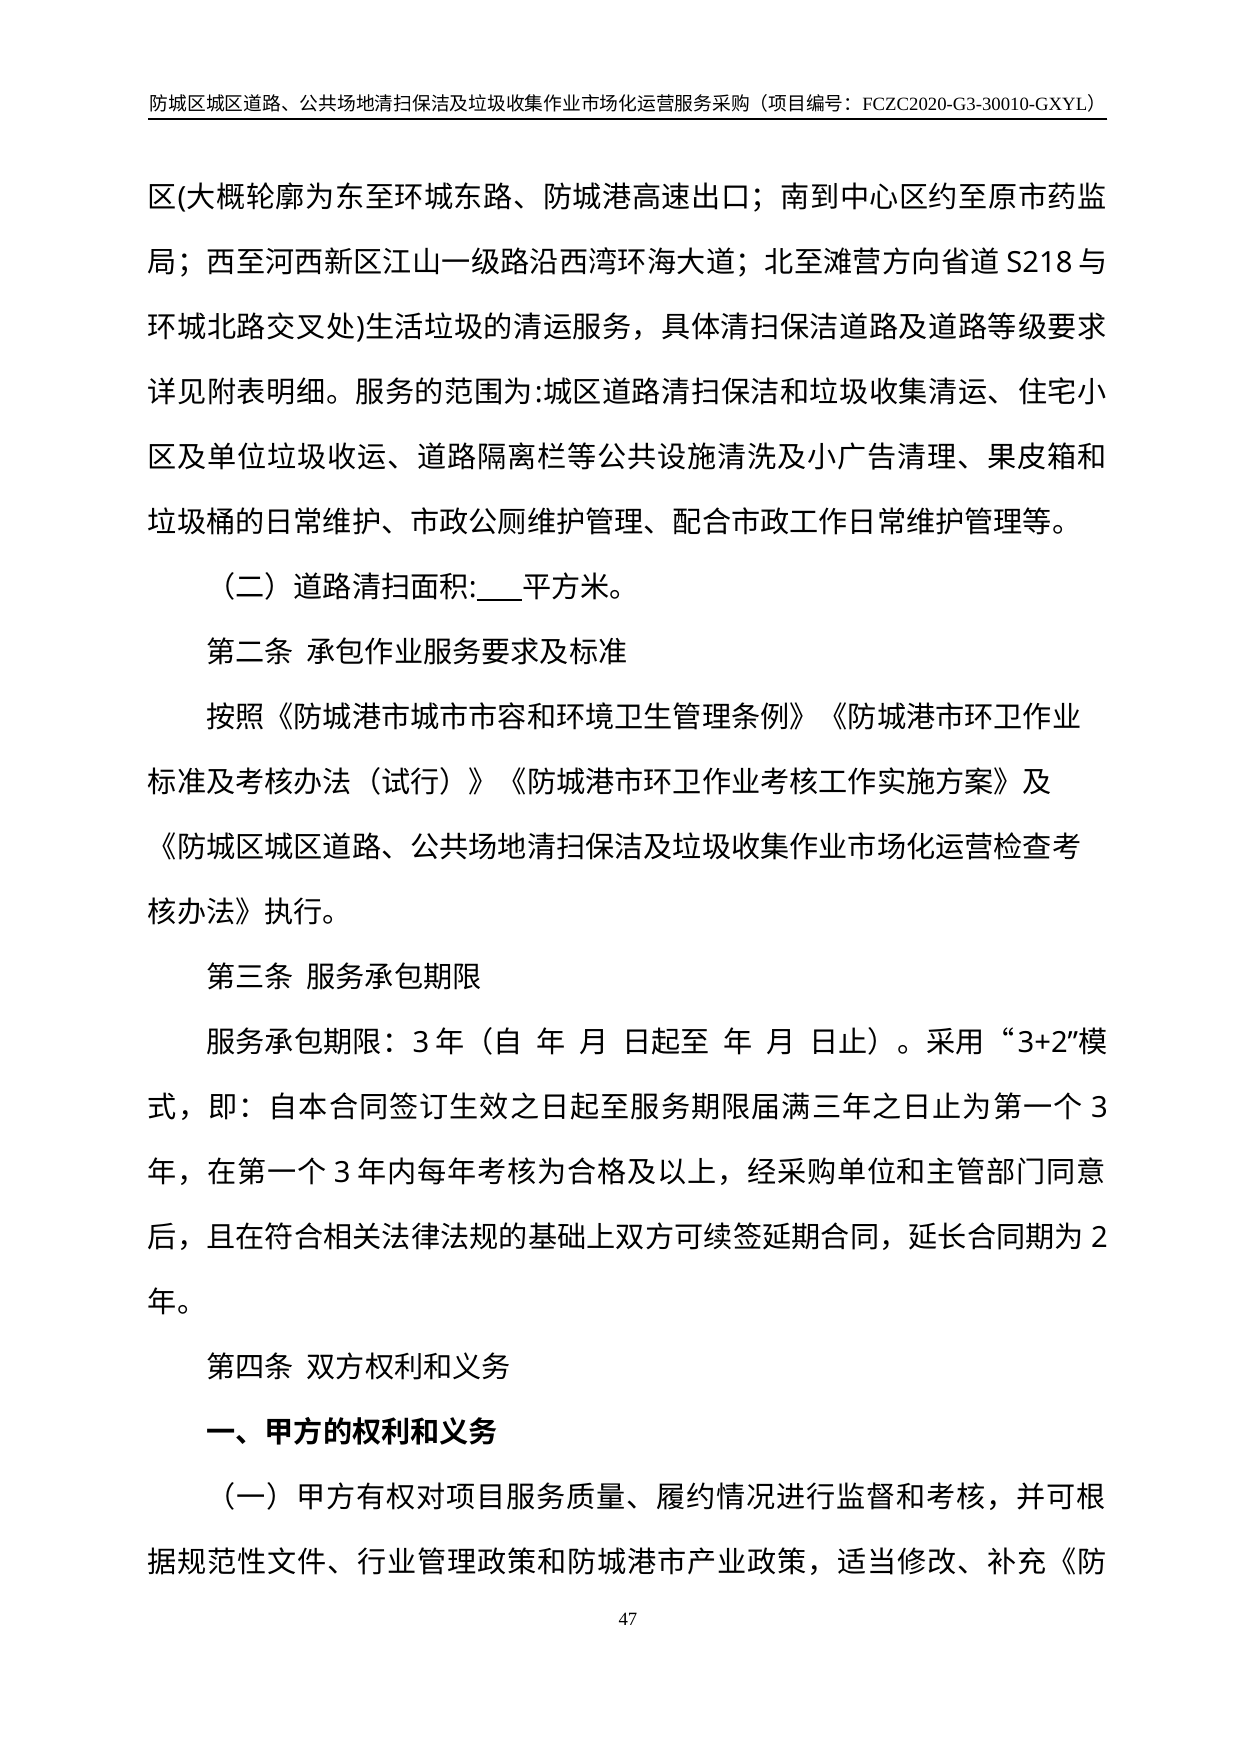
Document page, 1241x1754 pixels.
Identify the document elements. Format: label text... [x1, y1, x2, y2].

text 按照《防城港市城市市容和环境卫生管理条例》《防城港市环卫作业标准及考核办法（试行）》《防城港市环卫作业考核工作实施方案》及《防城区城区道路、公共场地清扫保洁及垃圾收集作业市场化运营检查考核办法》执行。 [148, 682, 1107, 942]
text 第四条 双方权利和义务 [148, 1332, 1107, 1397]
text 一、甲方的权利和义务 [148, 1397, 1107, 1462]
text 第三条 服务承包期限 [148, 942, 1107, 1007]
text （二）道路清扫面积: 平方米。 [148, 552, 1107, 617]
text 服务承包期限：3年（自 年 月 日起至 年 月 日止）。采用“3+2”模式，即：自本合同签订生效之日起至服务期限届满三年之日止为第一个3年，在第一个3年内每年考核为合格及以上，经采购单位和主管部门同意后，且在符合相关法律法规的基础上双方可续签延期合同，延长合同期为2年。 [148, 1007, 1107, 1332]
text 第二条 承包作业服务要求及标准 [148, 617, 1107, 682]
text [148, 1462, 1107, 1592]
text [148, 162, 1107, 552]
